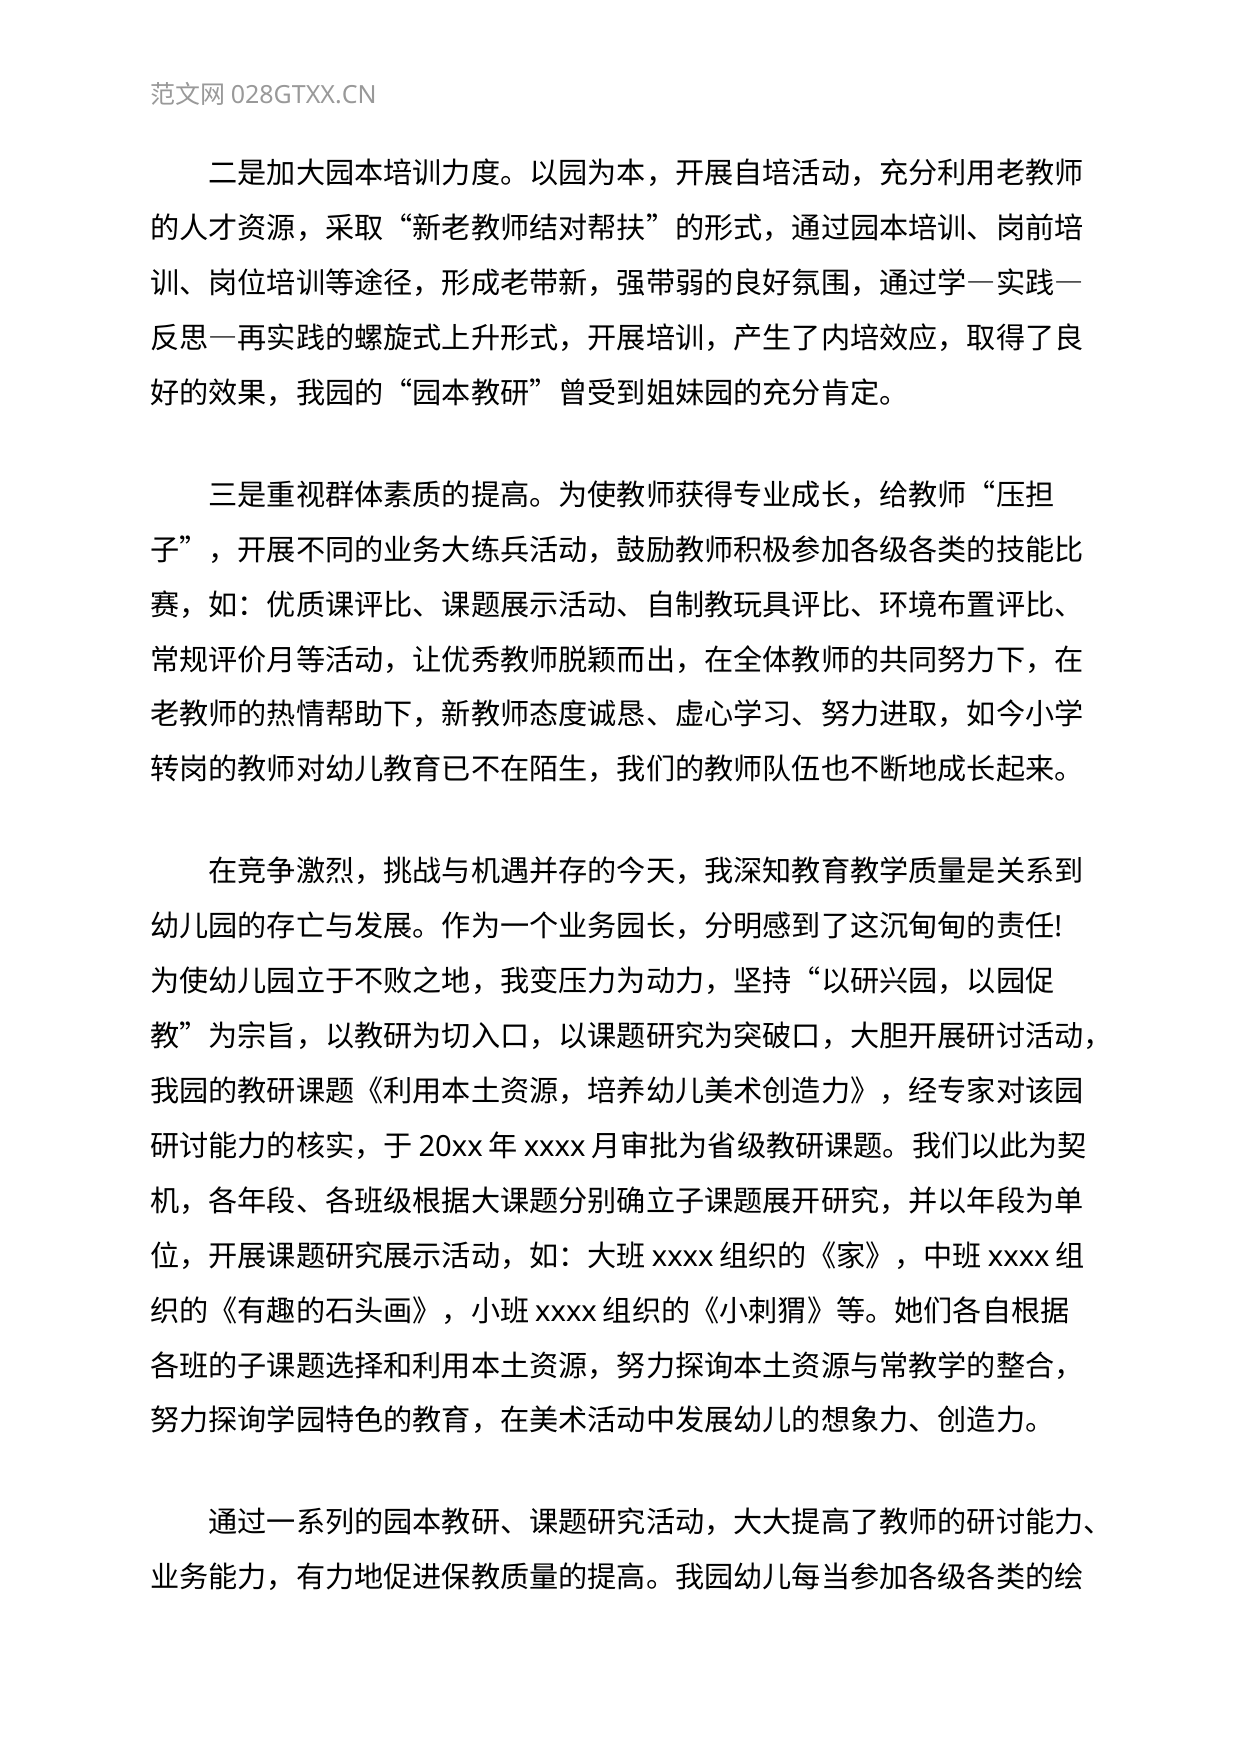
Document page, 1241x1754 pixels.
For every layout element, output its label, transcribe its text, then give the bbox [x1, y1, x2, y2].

text 三是重视群体素质的提高。为使教师获得专业成长，给教师“压担子”，开展不同的业务大练兵活动，鼓励教师积极参加各级各类的技能比赛，如：优质课评比、课题展示活动、自制教玩具评比、环境布置评比、常规评价月等活动，让优秀教师脱颖而出，在全体教师的共同努力下，在老教师的热情帮助下，新教师态度诚恳、虚心学习、努力进取，如今小学转岗的教师对幼儿教育已不在陌生，我们的教师队伍也不断地成长起来。 [150, 471, 1090, 788]
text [150, 1499, 1090, 1596]
text 二是加大园本培训力度。以园为本，开展自培活动，充分利用老教师的人才资源，采取“新老教师结对帮扶”的形式，通过园本培训、岗前培训、岗位培训等途径，形成老带新，强带弱的良好氛围，通过学—实践—反思—再实践的螺旋式上升形式，开展培训，产生了内培效应，取得了良好的效果，我园的“园本教研”曾受到姐妹园的充分肯定。 [150, 150, 1090, 412]
text 在竞争激烈，挑战与机遇并存的今天，我深知教育教学质量是关系到幼儿园的存亡与发展。作为一个业务园长，分明感到了这沉甸甸的责任!为使幼儿园立于不败之地，我变压力为动力，坚持“以研兴园，以园促教”为宗旨，以教研为切入口，以课题研究为突破口，大胆开展研讨活动，我园的教研课题《利用本土资源，培养幼儿美术创造力》，经专家对该园研讨能力的核实，于20xx年xxxx月审批为省级教研课题。我们以此为契机，各年段、各班级根据大课题分别确立子课题展开研究，并以年段为单位，开展课题研究展示活动，如：大班xxxx组织的《家》，中班xxxx组织的《有趣的石头画》，小班xxxx组织的《小刺猬》等。她们各自根据各班的子课题选择和利用本土资源，努力探询本土资源与常教学的整合，努力探询学园特色的教育，在美术活动中发展幼儿的想象力、创造力。 [150, 848, 1090, 1439]
